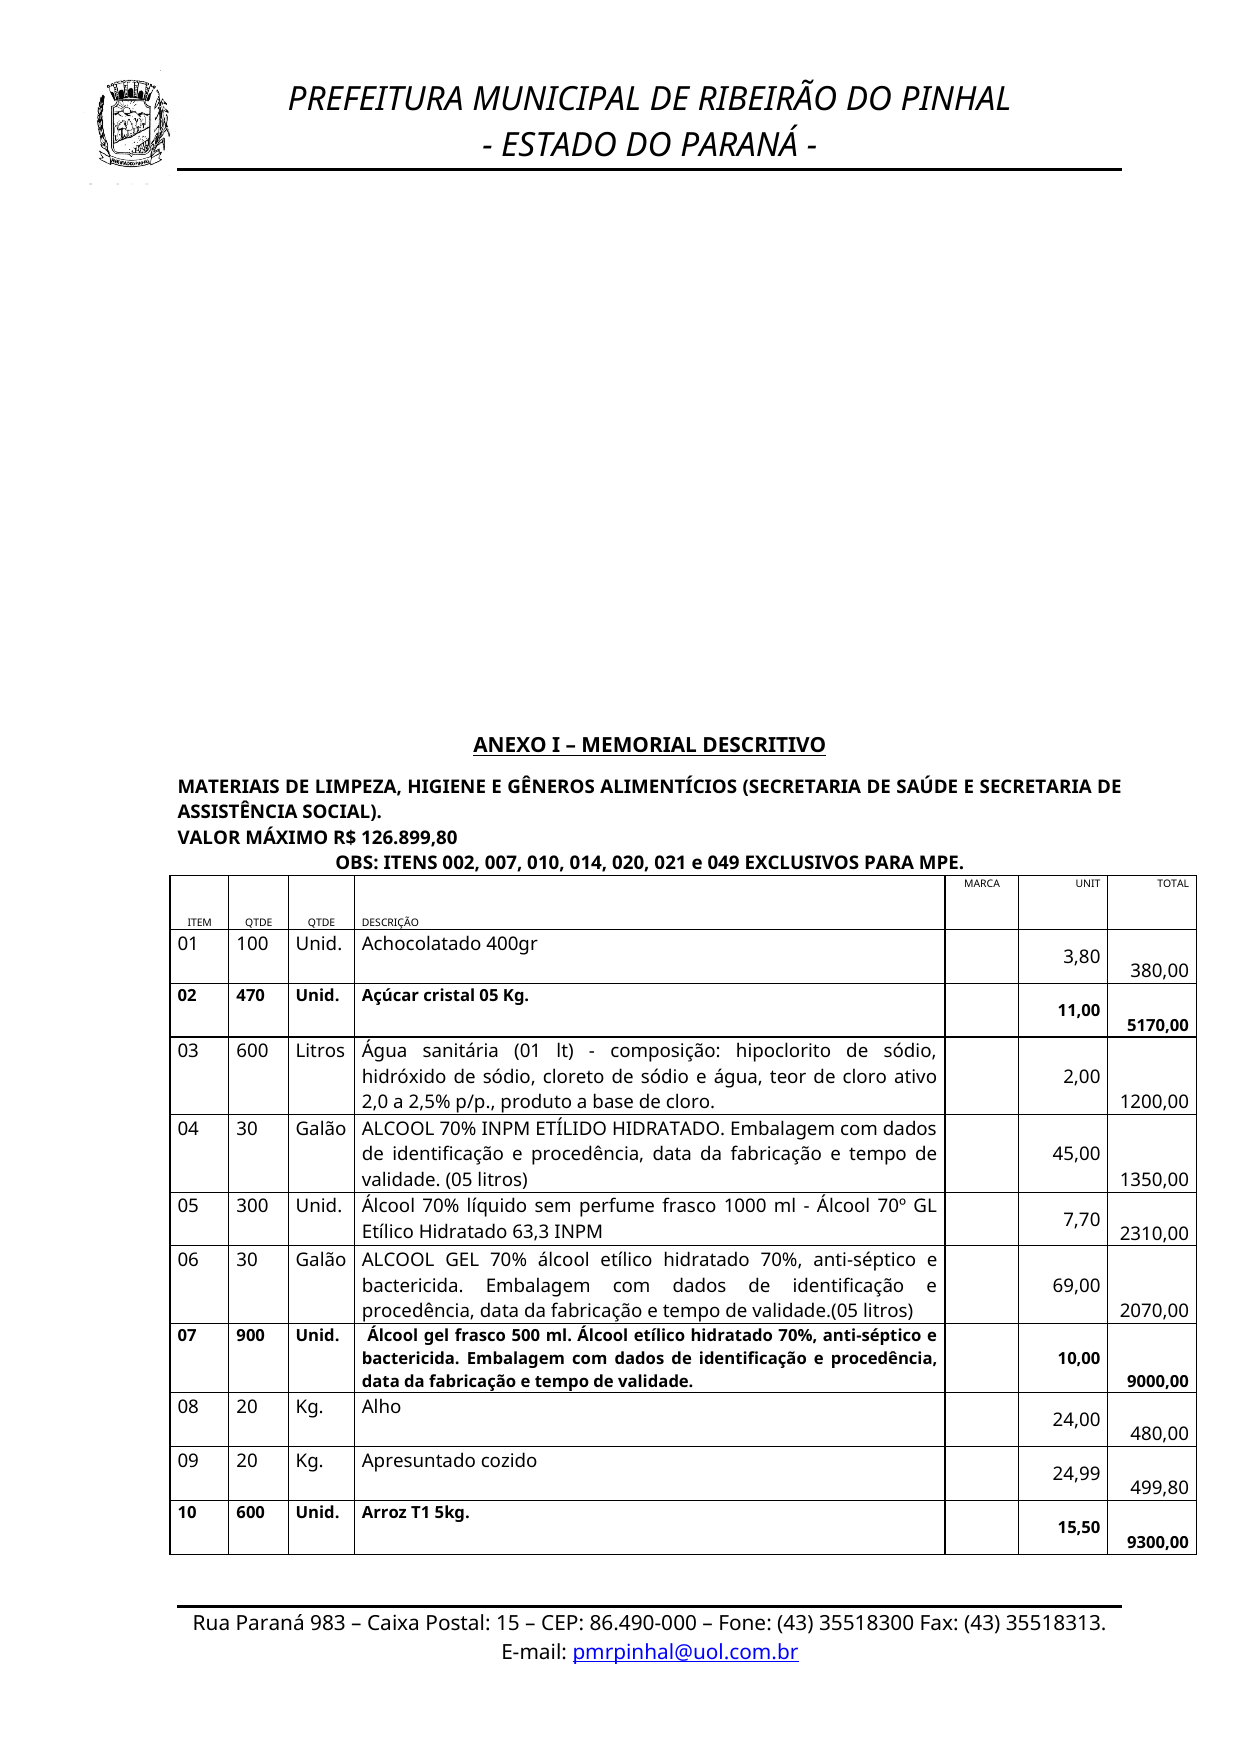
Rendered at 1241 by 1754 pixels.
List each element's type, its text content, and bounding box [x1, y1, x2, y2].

table_cell 3,80 [1019, 930, 1107, 983]
text MATERIAIS DE LIMPEZA, HIGIENE E GÊNEROS ALIMENTÍCIOS (SECRETARIA DE SAÚDE E SECRETARIA DE ASSISTÊNCIA SOCIAL). [177, 773, 1122, 824]
table_cell ALCOOL 70% INPM ETÍLIDO HIDRATADO. Embalagem com dados de identificação e procedência, data da fabricação e tempo de validade. (05 litros) [355, 1115, 944, 1192]
table_header QTDE [289, 876, 354, 929]
table_cell 380,00 [1108, 930, 1196, 983]
table_cell 2,00 [1019, 1038, 1107, 1114]
table_cell 20 [229, 1393, 288, 1446]
table_cell 10,00 [1019, 1324, 1107, 1392]
table_cell Apresuntado cozido [355, 1447, 944, 1500]
table_cell 30 [229, 1115, 288, 1192]
text OBS: ITENS 002, 007, 010, 014, 020, 021 e 049 EXCLUSIVOS PARA MPE. [177, 850, 1122, 875]
table_cell 470 [229, 984, 288, 1036]
table_cell 24,99 [1019, 1447, 1107, 1500]
table_cell 30 [229, 1246, 288, 1323]
table_cell Kg. [289, 1447, 354, 1500]
table_cell 02 [171, 984, 228, 1036]
table_cell 24,00 [1019, 1393, 1107, 1446]
table_cell 480,00 [1108, 1393, 1196, 1446]
table_cell 01 [171, 930, 228, 983]
table_cell 20 [229, 1447, 288, 1500]
table_cell Galão [289, 1246, 354, 1323]
table_cell 08 [171, 1393, 228, 1446]
table_header DESCRIÇÃO [355, 876, 944, 929]
table_cell Unid. [289, 1324, 354, 1392]
table_cell ALCOOL GEL 70% álcool etílico hidratado 70%, anti-séptico e bactericida. Embalagem com dados de identificação e procedência, data da fabricação e tempo de validade.(05 litros) [355, 1246, 944, 1323]
table_cell [946, 1324, 1018, 1392]
table_cell [946, 1193, 1018, 1245]
table_cell [946, 930, 1018, 983]
table_header TOTAL [1108, 876, 1196, 929]
table_cell 45,00 [1019, 1115, 1107, 1192]
table_cell Unid. [289, 930, 354, 983]
table_cell [946, 1115, 1018, 1192]
table_cell [946, 984, 1018, 1036]
table_cell 03 [171, 1038, 228, 1114]
table_cell 499,80 [1108, 1447, 1196, 1500]
table_cell Álcool 70% líquido sem perfume frasco 1000 ml - Álcool 70º GL Etílico Hidratado 63,3 INPM [355, 1193, 944, 1245]
table_cell 9300,00 [1108, 1501, 1196, 1553]
table_header QTDE [229, 876, 288, 929]
table_cell Arroz T1 5kg. [355, 1501, 944, 1553]
table_cell Açúcar cristal 05 Kg. [355, 984, 944, 1036]
table_cell 600 [229, 1501, 288, 1553]
table_cell Galão [289, 1115, 354, 1192]
title ANEXO I – MEMORIAL DESCRITIVO [177, 731, 1122, 759]
picture [83, 65, 186, 185]
table_header UNIT [1019, 876, 1107, 929]
table_cell 900 [229, 1324, 288, 1392]
table_cell 100 [229, 930, 288, 983]
table_cell 2070,00 [1108, 1246, 1196, 1323]
table_cell Álcool gel frasco 500 ml. Álcool etílico hidratado 70%, anti-séptico e bactericida. Embalagem com dados de identificação e procedência, data da fabricação e tempo de validade. [355, 1324, 944, 1392]
table_header MARCA [946, 876, 1018, 929]
table_cell Unid. [289, 1501, 354, 1553]
table_cell [946, 1246, 1018, 1323]
table_cell Litros [289, 1038, 354, 1114]
table_cell 7,70 [1019, 1193, 1107, 1245]
table_cell 1200,00 [1108, 1038, 1196, 1114]
table_header ITEM [171, 876, 228, 929]
table_cell Unid. [289, 984, 354, 1036]
table_cell Alho [355, 1393, 944, 1446]
table_cell 07 [171, 1324, 228, 1392]
table_cell 04 [171, 1115, 228, 1192]
text VALOR MÁXIMO R$ 126.899,80 [177, 824, 1122, 850]
table_cell 06 [171, 1246, 228, 1323]
table_cell 09 [171, 1447, 228, 1500]
table_cell 5170,00 [1108, 984, 1196, 1036]
table_cell 11,00 [1019, 984, 1107, 1036]
table_cell 9000,00 [1108, 1324, 1196, 1392]
table_cell 2310,00 [1108, 1193, 1196, 1245]
table_cell [946, 1501, 1018, 1553]
table_cell Kg. [289, 1393, 354, 1446]
table_cell 69,00 [1019, 1246, 1107, 1323]
table_cell 300 [229, 1193, 288, 1245]
table_cell Água sanitária (01 lt) - composição: hipoclorito de sódio, hidróxido de sódio, cloreto de sódio e água, teor de cloro ativo 2,0 a 2,5% p/p., produto a base de cloro. [355, 1038, 944, 1114]
table_cell 10 [171, 1501, 228, 1553]
table_cell Unid. [289, 1193, 354, 1245]
table_cell [946, 1393, 1018, 1446]
table_cell 15,50 [1019, 1501, 1107, 1553]
table_cell Achocolatado 400gr [355, 930, 944, 983]
table_cell 05 [171, 1193, 228, 1245]
table_cell [946, 1447, 1018, 1500]
table_cell 600 [229, 1038, 288, 1114]
table_cell 1350,00 [1108, 1115, 1196, 1192]
table_cell [946, 1038, 1018, 1114]
